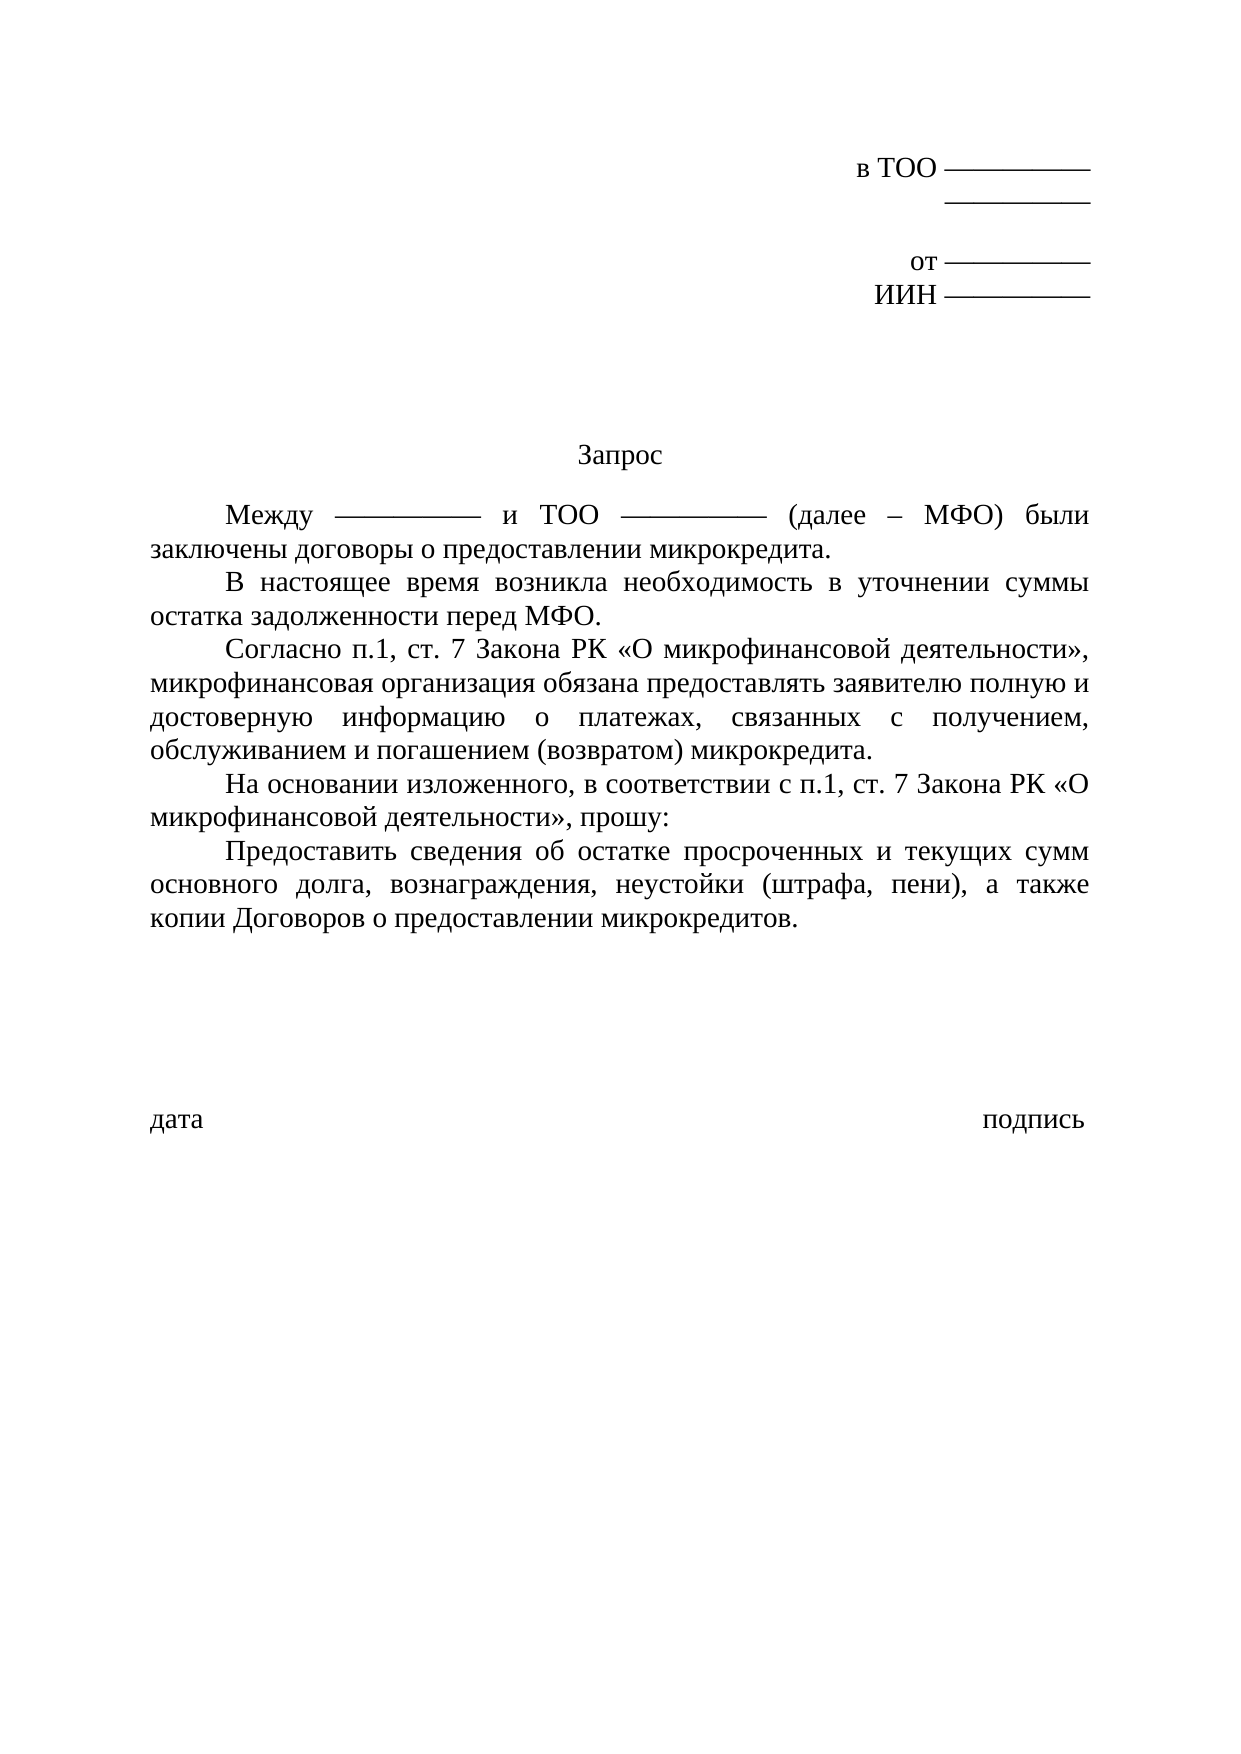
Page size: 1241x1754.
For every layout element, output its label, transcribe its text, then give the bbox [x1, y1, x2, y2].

text В настоящее время возникла необходимость в уточнении суммы остатка задолженности перед МФО. [150, 564, 1090, 632]
text На основании изложенного, в соответствии с п.1, ст. 7 Закона РК «О микрофинансовой деятельности», прошу: [150, 766, 1090, 833]
text дата подпись [150, 1101, 1090, 1135]
text Согласно п.1, ст. 7 Закона РК «О микрофинансовой деятельности», микрофинансовая организация обязана предоставлять заявителю полную и достоверную информацию о платежах, связанных с получением, обслуживанием и погашением (возвратом) микрокредита. [150, 632, 1090, 766]
text Между ————— и ТОО ————— (далее – МФО) были заключены договоры о предоставлении микрокредита. [150, 497, 1090, 564]
text Запрос [150, 437, 1090, 471]
text в ТОО ————— [150, 150, 1090, 183]
text ————— [150, 183, 1090, 217]
text ИИН ————— [150, 277, 1090, 311]
text от ————— [150, 243, 1090, 277]
text Предоставить сведения об остатке просроченных и текущих сумм основного долга, вознаграждения, неустойки (штрафа, пени), а также копии Договоров о предоставлении микрокредитов. [150, 833, 1090, 933]
